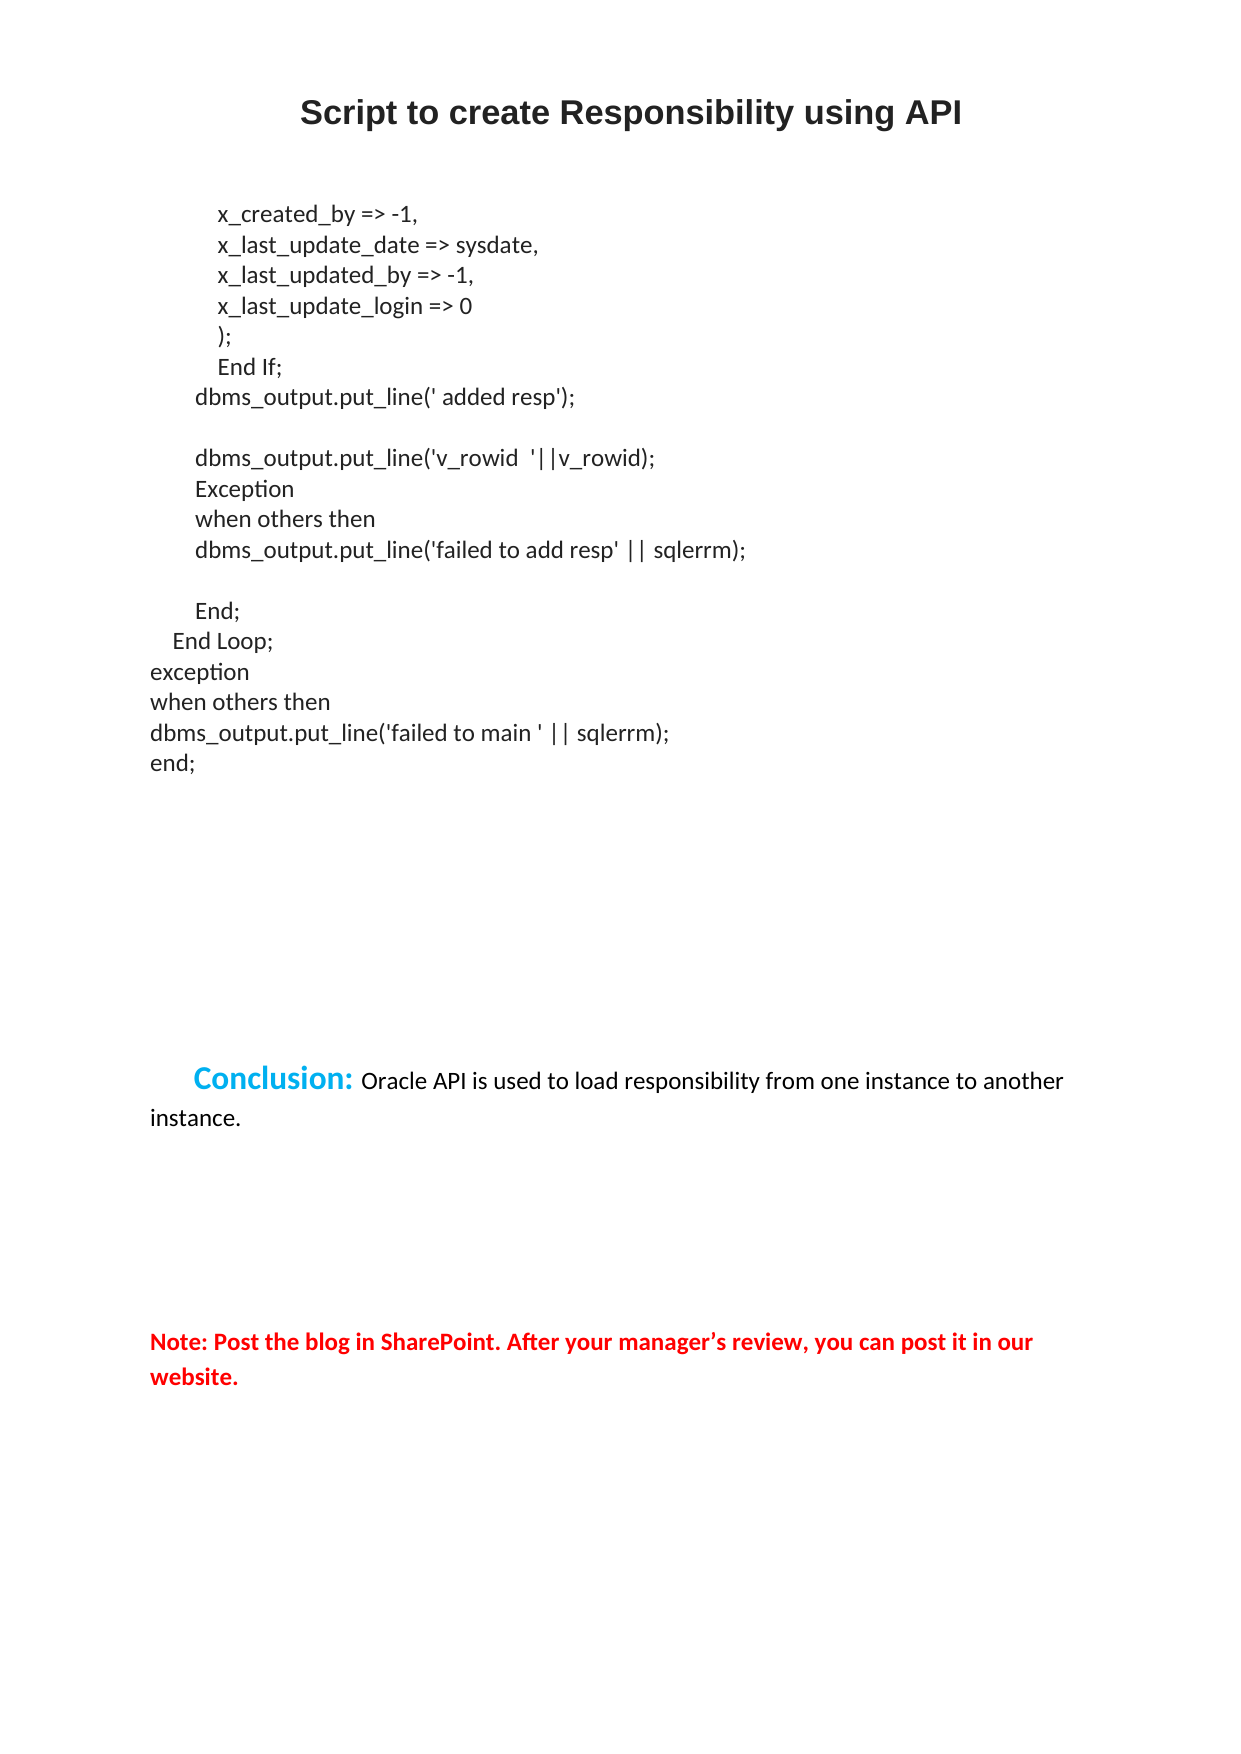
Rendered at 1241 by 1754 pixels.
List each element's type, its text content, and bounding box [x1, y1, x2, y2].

text exception [150, 656, 1090, 687]
text end; [150, 748, 1090, 778]
text ); [150, 320, 1090, 351]
text dbms_output.put_line('failed to add resp' || sqlerrm); [150, 534, 1090, 564]
text when others then [150, 687, 1090, 717]
text x_last_updated_by => -1, [150, 259, 1090, 290]
text x_created_by => -1, [150, 198, 1090, 229]
text when others then [150, 503, 1090, 534]
text End If; [150, 351, 1090, 381]
text dbms_output.put_line('failed to main ' || sqlerrm); [150, 717, 1090, 748]
text Note: Post the blog in SharePoint. After your manager’s review, you can post it in our website. [150, 1326, 1090, 1391]
text x_last_update_date => sysdate, [150, 229, 1090, 259]
text dbms_output.put_line(' added resp'); [150, 381, 1090, 412]
text Exception [150, 473, 1090, 503]
text Conclusion: Oracle API is used to load responsibility from one instance to another instance. [150, 1057, 1090, 1133]
text dbms_output.put_line('v_rowid '||v_rowid); [150, 442, 1090, 473]
text End; [150, 595, 1090, 626]
text x_last_update_login => 0 [150, 290, 1090, 320]
text End Loop; [150, 626, 1090, 656]
